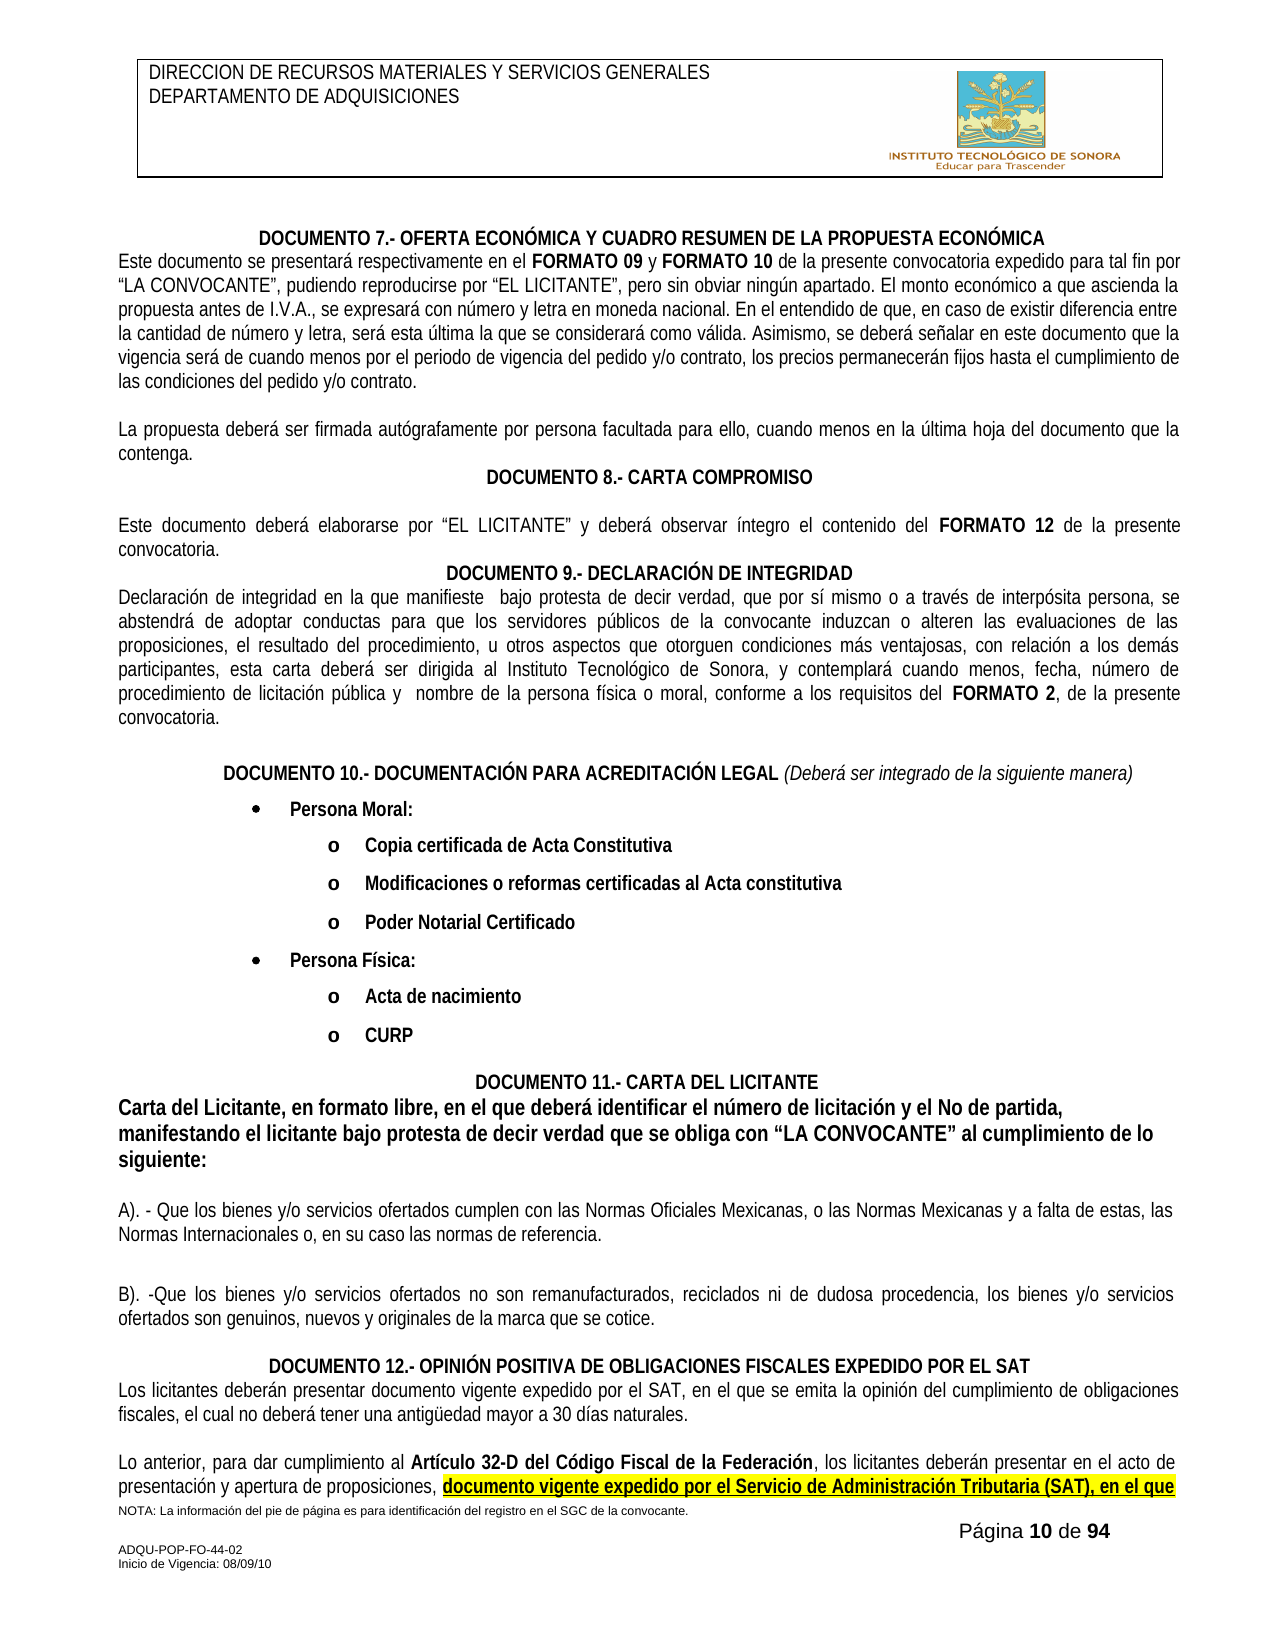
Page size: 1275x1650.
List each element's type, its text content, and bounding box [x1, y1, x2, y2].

text Carta del Licitante, en formato libre, en el que deberá identificar el número de licitación y el No de partida, manifestando el licitante bajo protesta de decir verdad que se obliga con “LA CONVOCANTE” al cumplimiento de lo siguiente: [118, 1094, 1181, 1173]
text B). -Que los bienes y/o servicios ofertados no son remanufacturados, reciclados ni de dudosa procedencia, los bienes y/o servicios ofertados son genuinos, nuevos y originales de la marca que se cotice. [118, 1282, 1176, 1330]
text Declaración de integridad en la que manifieste bajo protesta de decir verdad, que por sí mismo o a través de interpósita persona, se abstendrá de adoptar conductas para que los servidores públicos de la convocante induzcan o alteren las evaluaciones de las proposiciones, el resultado del procedimiento, u otros aspectos que otorguen condiciones más ventajosas, con relación a los demás participantes, esta carta deberá ser dirigida al Instituto Tecnológico de Sonora, y contemplará cuando menos, fecha, número de procedimiento de licitación pública y nombre de la persona física o moral, conforme a los requisitos del FORMATO 2, de la presente convocatoria. [118, 585, 1181, 728]
list Copia certificada de Acta Constitutiva [327, 833, 1181, 858]
text DOCUMENTO 9.- DECLARACIÓN DE INTEGRIDAD [118, 561, 1181, 585]
list Acta de nacimiento [327, 984, 1181, 1010]
text DOCUMENTO 7.- OFERTA ECONÓMICA Y CUADRO RESUMEN DE LA PROPUESTA ECONÓMICA [118, 225, 1181, 249]
text La propuesta deberá ser firmada autógrafamente por persona facultada para ello, cuando menos en la última hoja del documento que la contenga. [118, 417, 1181, 465]
picture [889, 71, 1121, 171]
text DOCUMENTO 11.- CARTA DEL LICITANTE [118, 1070, 1176, 1094]
text DOCUMENTO 10.- DOCUMENTACIÓN PARA ACREDITACIÓN LEGAL (Deberá ser integrado de la siguiente manera) [177, 761, 1181, 785]
list Persona Física: [252, 948, 1181, 972]
text Los licitantes deberán presentar documento vigente expedido por el SAT, en el que se emita la opinión del cumplimiento de obligaciones fiscales, el cual no deberá tener una antigüedad mayor a 30 días naturales. [118, 1378, 1181, 1426]
list Persona Moral: [252, 797, 1181, 821]
text A). - Que los bienes y/o servicios ofertados cumplen con las Normas Oficiales Mexicanas, o las Normas Mexicanas y a falta de estas, las Normas Internacionales o, en su caso las normas de referencia. [118, 1198, 1176, 1246]
text DOCUMENTO 12.- OPINIÓN POSITIVA DE OBLIGACIONES FISCALES EXPEDIDO POR EL SAT [118, 1354, 1181, 1378]
list Modificaciones o reformas certificadas al Acta constitutiva [327, 871, 1181, 897]
list Poder Notarial Certificado [327, 910, 1181, 936]
text Este documento deberá elaborarse por “EL LICITANTE” y deberá observar íntegro el contenido del FORMATO 12 de la presente convocatoria. [118, 513, 1181, 561]
text DOCUMENTO 8.- CARTA COMPROMISO [118, 465, 1181, 489]
text Este documento se presentará respectivamente en el FORMATO 09 y FORMATO 10 de la presente convocatoria expedido para tal fin por “LA CONVOCANTE”, pudiendo reproducirse por “EL LICITANTE”, pero sin obviar ningún apartado. El monto económico a que ascienda la propuesta antes de I.V.A., se expresará con número y letra en moneda nacional. En el entendido de que, en caso de existir diferencia entre la cantidad de número y letra, será esta última la que se considerará como válida. Asimismo, se deberá señalar en este documento que la vigencia será de cuando menos por el periodo de vigencia del pedido y/o contrato, los precios permanecerán fijos hasta el cumplimiento de las condiciones del pedido y/o contrato. [118, 249, 1181, 393]
list CURP [327, 1023, 1181, 1048]
